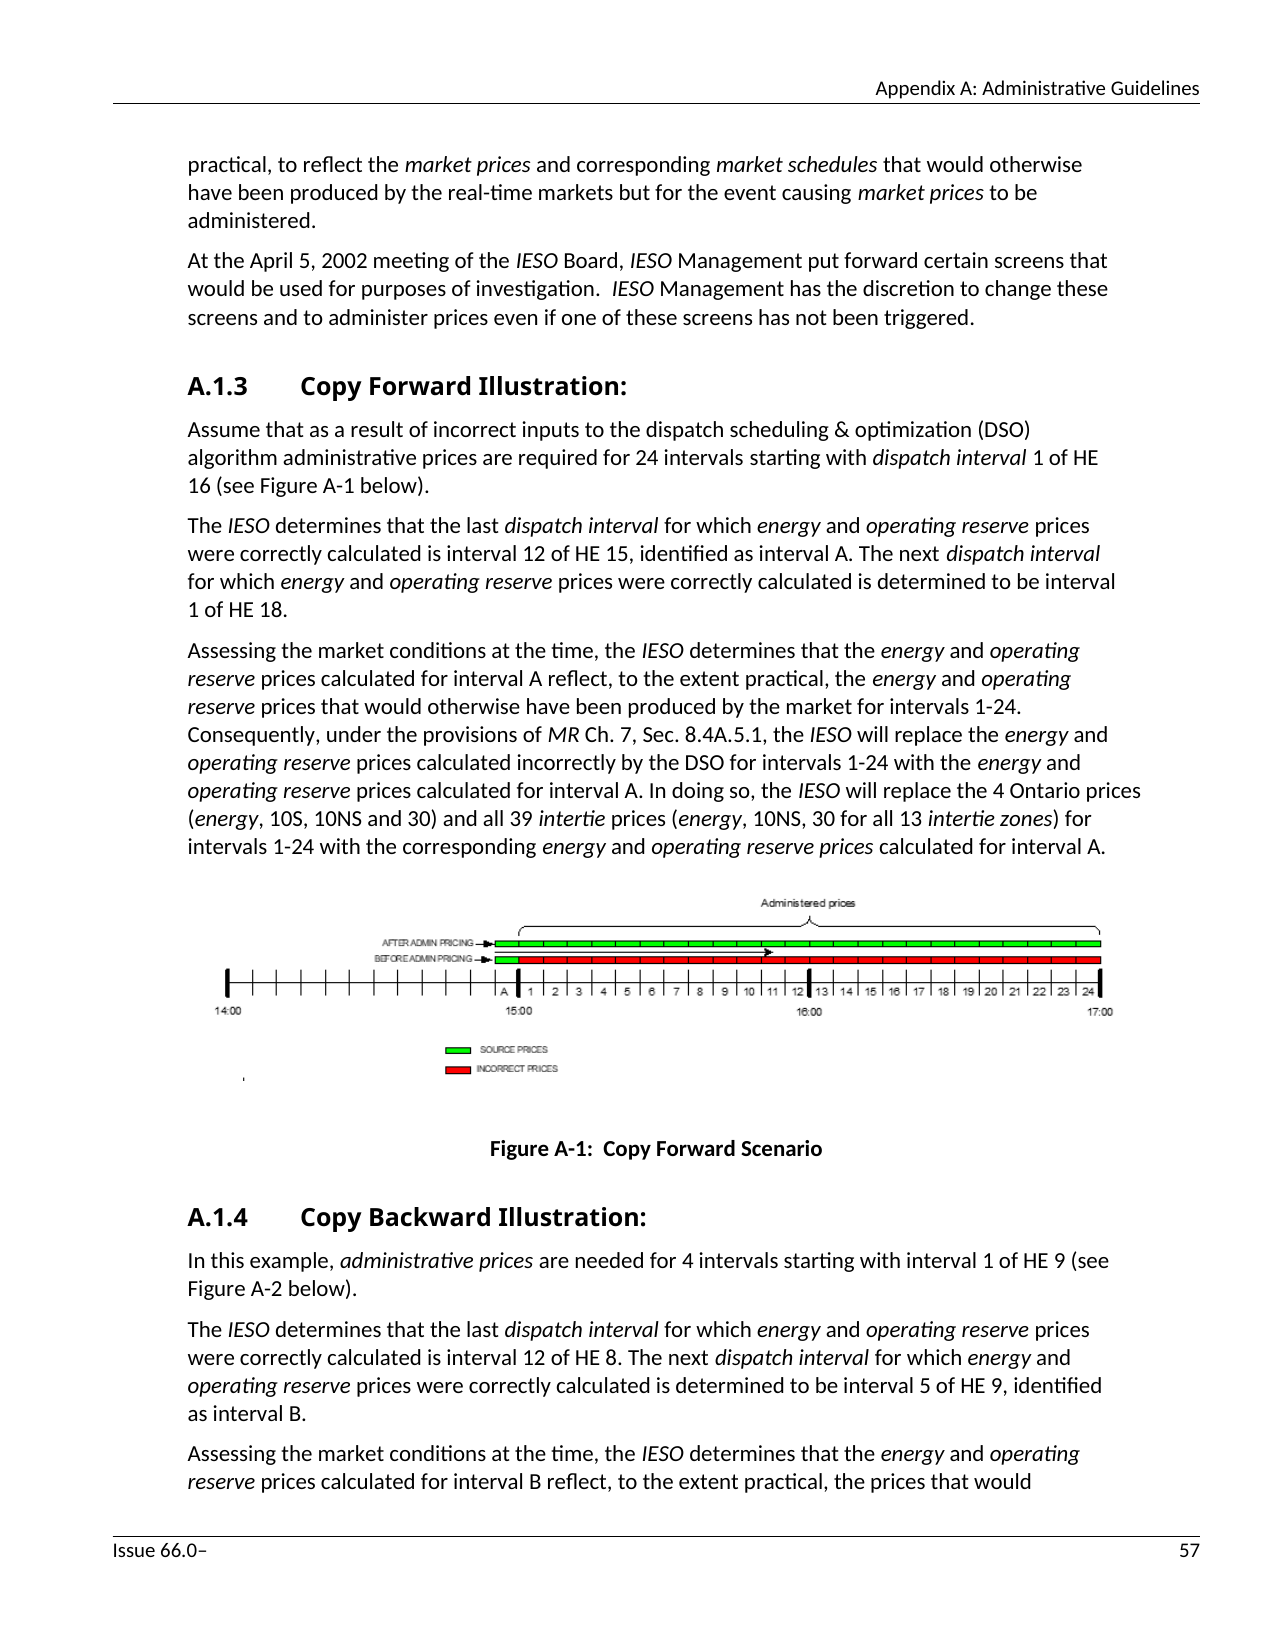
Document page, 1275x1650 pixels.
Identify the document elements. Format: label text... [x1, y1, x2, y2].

picture [187, 872, 1125, 1081]
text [187, 150, 1125, 234]
text Assume that as a result of incorrect inputs to the dispatch scheduling & optimization (DSO) algorithm administrative prices are required for 24 intervals starting with dispatch interval 1 of HE 16 (see Figure A-1 below). [187, 415, 1125, 499]
subtitle A.1.3 Copy Forward Illustration: [187, 368, 1125, 402]
text At the April 5, 2002 meeting of the IESO Board, IESO Management put forward certain screens that would be used for purposes of investigation. IESO Management has the discretion to change these screens and to administer prices even if one of these screens has not been triggered. [187, 247, 1125, 331]
text The IESO determines that the last dispatch interval for which energy and operating reserve prices were correctly calculated is interval 12 of HE 15, identified as interval A. The next dispatch interval for which energy and operating reserve prices were correctly calculated is determined to be interval 1 of HE 18. [187, 511, 1125, 623]
subtitle A.1.4 Copy Backward Illustration: [187, 1199, 1125, 1234]
text The IESO determines that the last dispatch interval for which energy and operating reserve prices were correctly calculated is interval 12 of HE 8. The next dispatch interval for which energy and operating reserve prices were correctly calculated is determined to be interval 5 of HE 9, identified as interval B. [187, 1315, 1125, 1427]
text In this example, administrative prices are needed for 4 intervals starting with interval 1 of HE 9 (see Figure A-2 below). [187, 1246, 1125, 1302]
text Figure A-1: Copy Forward Scenario [187, 1134, 1125, 1162]
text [187, 1439, 1125, 1495]
text Assessing the market conditions at the time, the IESO determines that the energy and operating reserve prices calculated for interval A reflect, to the extent practical, the energy and operating reserve prices that would otherwise have been produced by the market for intervals 1-24. Consequently, under the provisions of MR Ch. 7, Sec. 8.4A.5.1, the IESO will replace the energy and operating reserve prices calculated incorrectly by the DSO for intervals 1-24 with the energy and operating reserve prices calculated for interval A. In doing so, the IESO will replace the 4 Ontario prices (energy, 10S, 10NS and 30) and all 39 intertie prices (energy, 10NS, 30 for all 13 intertie zones) for intervals 1-24 with the corresponding energy and operating reserve prices calculated for interval A. [187, 636, 1144, 860]
